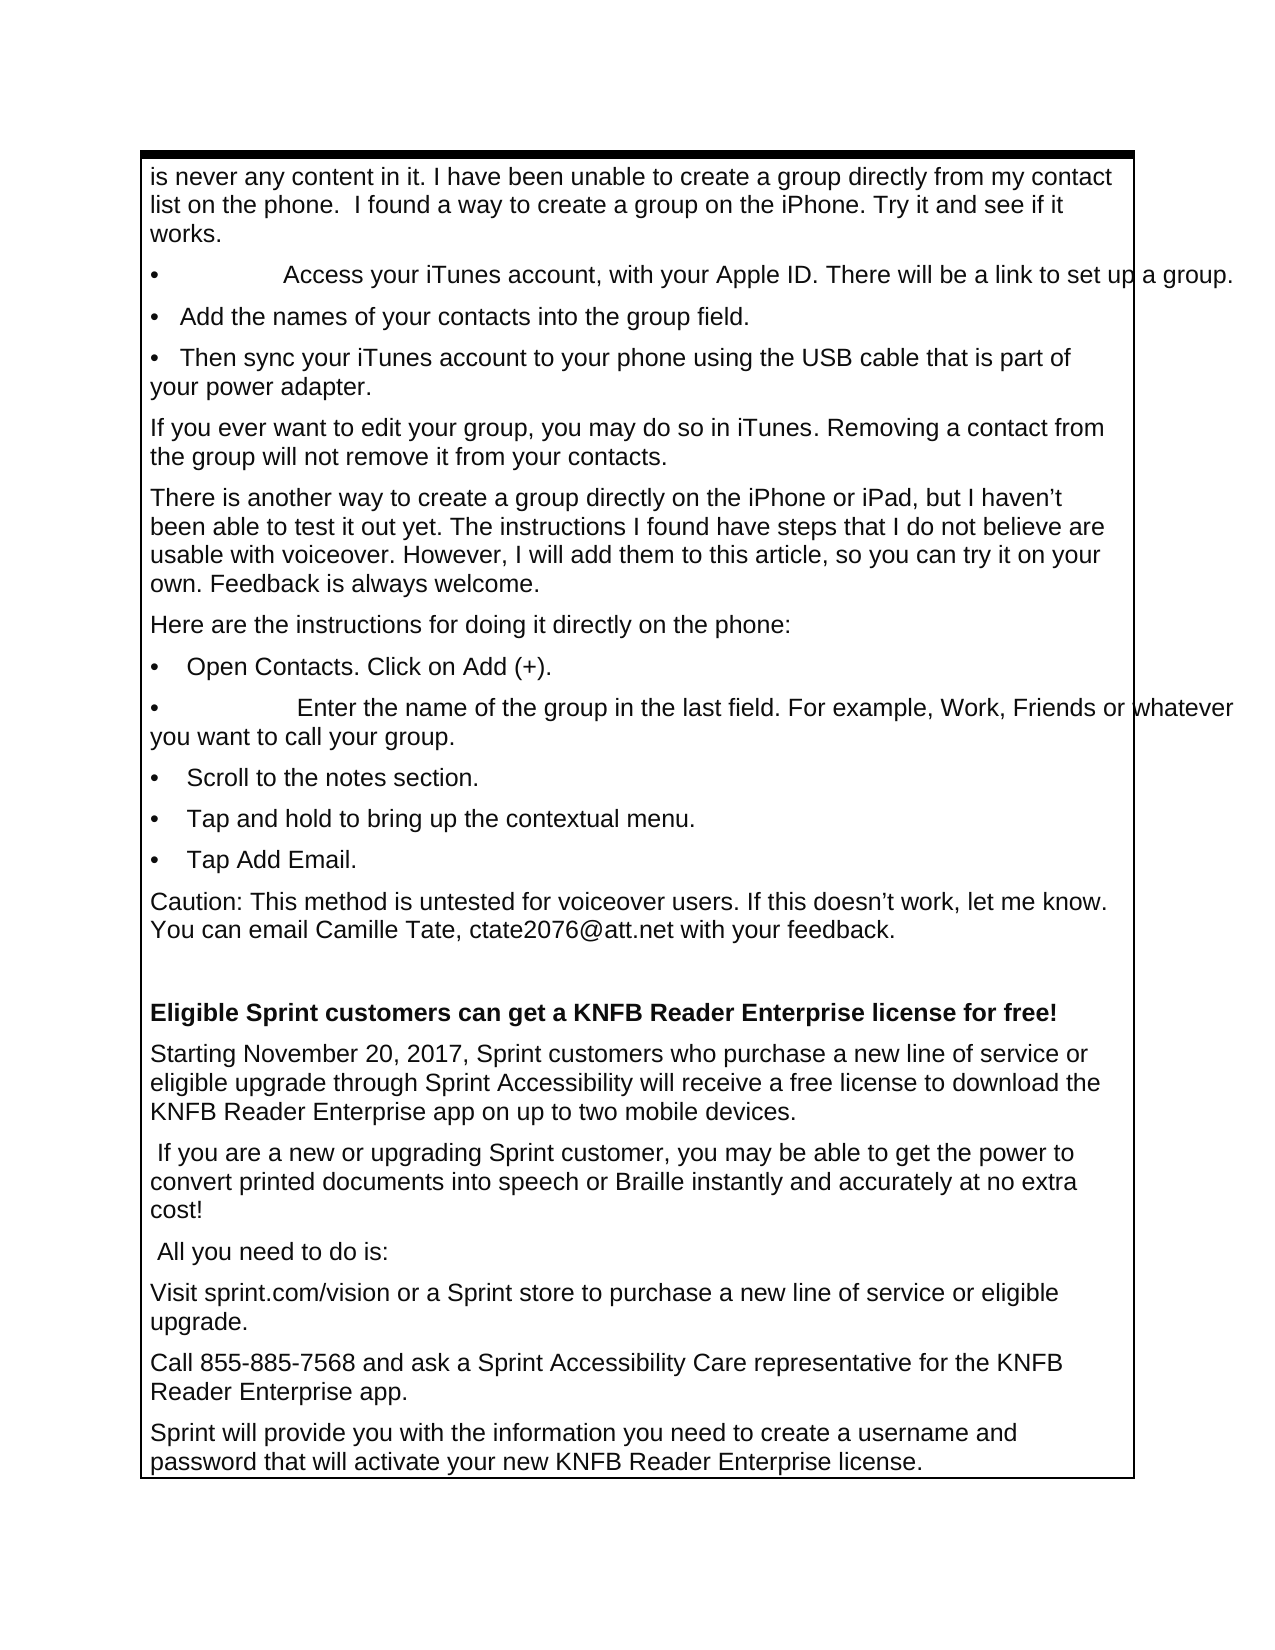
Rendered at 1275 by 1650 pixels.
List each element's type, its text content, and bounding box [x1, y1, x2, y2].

text Caution: This method is untested for voiceover users. If this doesn’t work, let me know. You can email Camille Tate, ctate2076@att.net with your feedback. [142, 875, 1133, 944]
text • Then sync your iTunes account to your phone using the USB cable that is part of your power adapter. [142, 331, 1133, 400]
text • Add the names of your contacts into the group field. [142, 290, 1133, 330]
text • Open Contacts. Click on Add (+). [142, 640, 1133, 680]
text There is another way to create a group directly on the iPhone or iPad, but I haven’t been able to test it out yet. The instructions I found have steps that I do not believe are usable with voiceover. However, I will add them to this article, so you can try it on your own. Feedback is always welcome. [142, 471, 1133, 598]
text Call 855-885-7568 and ask a Sprint Accessibility Care representative for the KNFB Reader Enterprise app. [142, 1336, 1133, 1405]
text Visit sprint.com/vision or a Sprint store to purchase a new line of service or eligible upgrade. [142, 1266, 1133, 1335]
text • Access your iTunes account, with your Apple ID. There will be a link to set up a group. [142, 249, 1133, 289]
text Sprint will provide you with the information you need to create a username and password that will activate your new KNFB Reader Enterprise license. [142, 1406, 1133, 1477]
text Eligible Sprint customers can get a KNFB Reader Enterprise license for free! [142, 986, 1133, 1026]
text Here are the instructions for doing it directly on the phone: [142, 599, 1133, 639]
text • Tap Add Email. [142, 834, 1133, 874]
text • Tap and hold to bring up the contextual menu. [142, 792, 1133, 833]
text All you need to do is: [142, 1225, 1133, 1265]
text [142, 159, 1133, 248]
text • Scroll to the notes section. [142, 751, 1133, 791]
text If you ever want to edit your group, you may do so in iTunes. Removing a contact from the group will not remove it from your contacts. [142, 401, 1133, 470]
text Starting November 20, 2017, Sprint customers who purchase a new line of service or eligible upgrade through Sprint Accessibility will receive a free license to download the KNFB Reader Enterprise app on up to two mobile devices. [142, 1027, 1133, 1125]
text If you are a new or upgrading Sprint customer, you may be able to get the power to convert printed documents into speech or Braille instantly and accurately at no extra cost! [142, 1126, 1133, 1224]
text • Enter the name of the group in the last field. For example, Work, Friends or whatever you want to call your group. [142, 681, 1133, 750]
